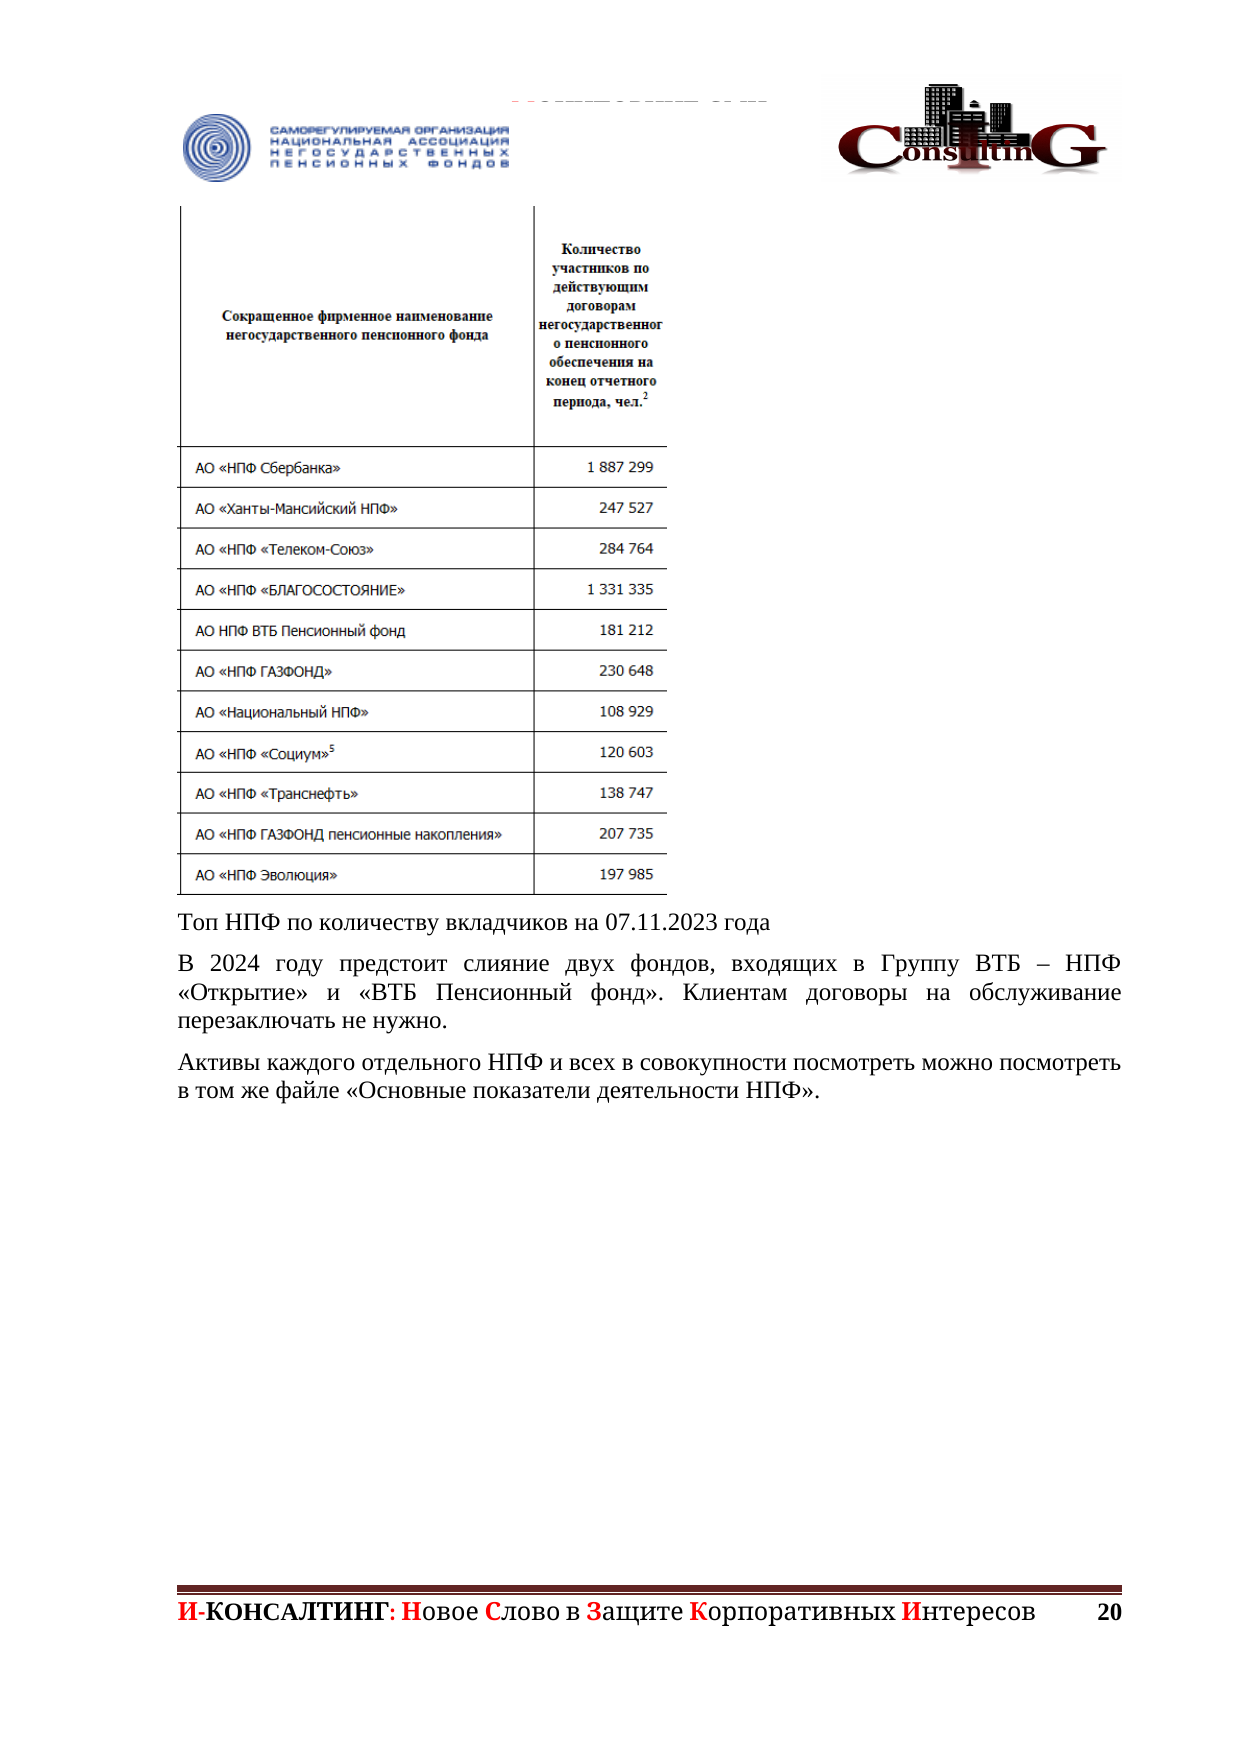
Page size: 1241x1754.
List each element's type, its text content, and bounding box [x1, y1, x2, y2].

text Топ НПФ по количеству вкладчиков на 07.11.2023 года [177, 907, 1122, 936]
picture [821, 73, 1122, 182]
picture [183, 114, 509, 182]
picture [177, 206, 667, 895]
text Активы каждого отдельного НПФ и всех в совокупности посмотреть можно посмотреть в том же файле «Основные показатели деятельности НПФ». [177, 1047, 1122, 1104]
text В 2024 году предстоит слияние двух фондов, входящих в Группу ВТБ – НПФ «Открытие» и «ВТБ Пенсионный фонд». Клиентам договоры на обслуживание перезаключать не нужно. [177, 948, 1122, 1034]
